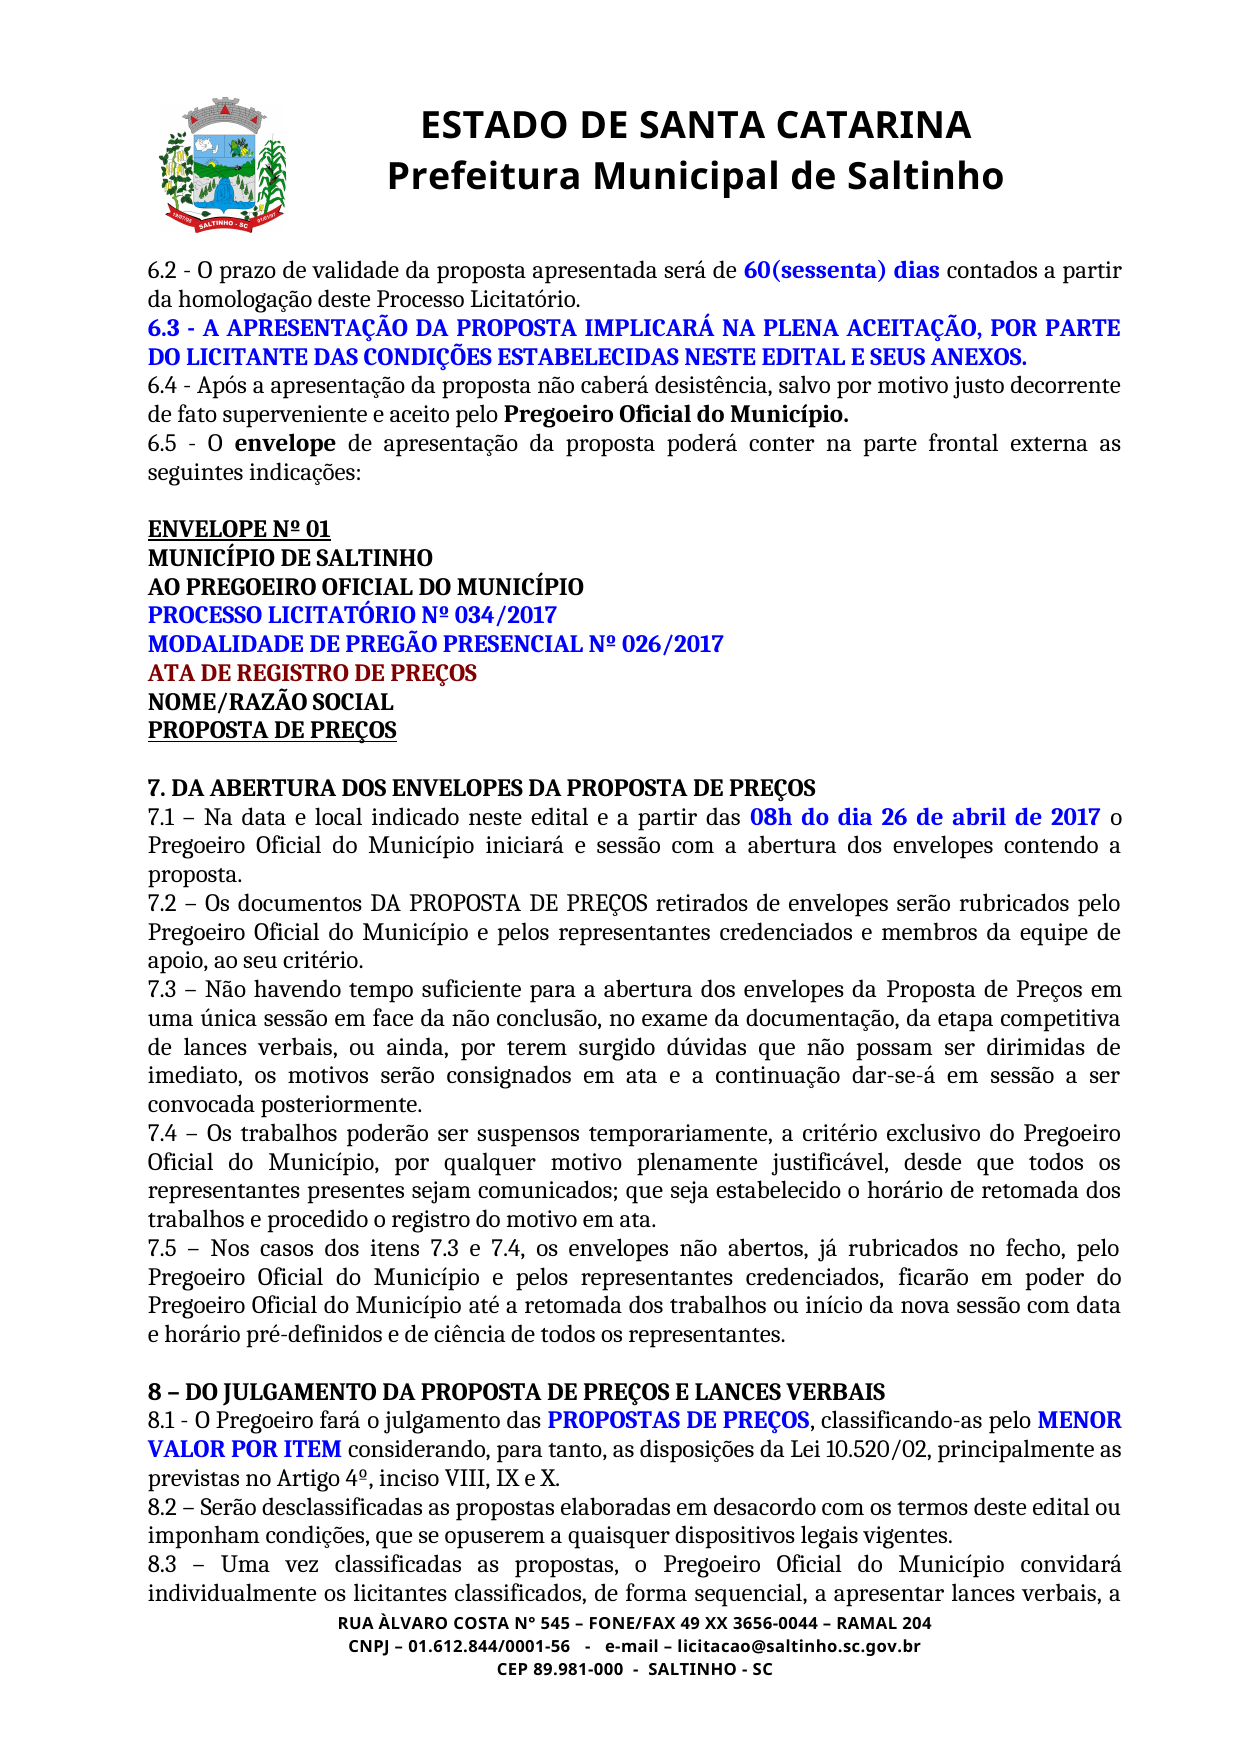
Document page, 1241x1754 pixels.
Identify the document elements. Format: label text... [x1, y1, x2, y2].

text 6.3 - A APRESENTAÇÃO DA PROPOSTA IMPLICARÁ NA PLENA ACEITAÇÃO, POR PARTE DO LICITANTE DAS CONDIÇÕES ESTABELECIDAS NESTE EDITAL E SEUS ANEXOS. [148, 314, 1122, 371]
text 8.2 – Serão desclassificadas as propostas elaboradas em desacordo com os termos deste edital ou imponham condições, que se opuserem a quaisquer dispositivos legais vigentes. [148, 1493, 1122, 1550]
text 7.3 – Não havendo tempo suficiente para a abertura dos envelopes da Proposta de Preços em uma única sessão em face da não conclusão, no exame da documentação, da etapa competitiva de lances verbais, ou ainda, por terem surgido dúvidas que não possam ser dirimidas de imediato, os motivos serão consignados em ata e a continuação dar-se-á em sessão a ser convocada posteriormente. [148, 975, 1122, 1119]
text 7.2 – Os documentos DA PROPOSTA DE PREÇOS retirados de envelopes serão rubricados pelo Pregoeiro Oficial do Município e pelos representantes credenciados e membros da equipe de apoio, ao seu critério. [148, 889, 1122, 975]
text MUNICÍPIO DE SALTINHO [148, 544, 1122, 573]
text MODALIDADE DE PREGÃO PRESENCIAL Nº 026/2017 [148, 630, 1122, 659]
text PROCESSO LICITATÓRIO Nº 034/2017 [148, 601, 1122, 630]
text 7.4 – Os trabalhos poderão ser suspensos temporariamente, a critério exclusivo do Pregoeiro Oficial do Município, por qualquer motivo plenamente justificável, desde que todos os representantes presentes sejam comunicados; que seja estabelecido o horário de retomada dos trabalhos e procedido o registro do motivo em ata. [148, 1119, 1122, 1234]
text 7.5 – Nos casos dos itens 7.3 e 7.4, os envelopes não abertos, já rubricados no fecho, pelo Pregoeiro Oficial do Município e pelos representantes credenciados, ficarão em poder do Pregoeiro Oficial do Município até a retomada dos trabalhos ou início da nova sessão com data e horário pré-definidos e de ciência de todos os representantes. [148, 1234, 1122, 1349]
text AO PREGOEIRO OFICIAL DO MUNICÍPIO [148, 573, 1122, 601]
text 6.2 - O prazo de validade da proposta apresentada será de 60(sessenta) dias contados a partir da homologação deste Processo Licitatório. [148, 256, 1122, 314]
text 8.1 - O Pregoeiro fará o julgamento das PROPOSTAS DE PREÇOS, classificando-as pelo MENOR VALOR POR ITEM considerando, para tanto, as disposições da Lei 10.520/02, principalmente as previstas no Artigo 4º, inciso VIII, IX e X. [148, 1406, 1122, 1493]
text 7.1 – Na data e local indicado neste edital e a partir das 08h do dia 26 de abril de 2017 o Pregoeiro Oficial do Município iniciará e sessão com a abertura dos envelopes contendo a proposta. [148, 803, 1122, 889]
text PROPOSTA DE PREÇOS [148, 716, 1122, 745]
text ENVELOPE Nº 01 [148, 515, 1122, 544]
text 7. DA ABERTURA DOS ENVELOPES DA PROPOSTA DE PREÇOS [148, 774, 1122, 803]
text NOME/RAZÃO SOCIAL [148, 688, 1122, 716]
text ATA DE REGISTRO DE PREÇOS [148, 659, 1122, 688]
text 8 – DO JULGAMENTO DA PROPOSTA DE PREÇOS E LANCES VERBAIS [148, 1378, 1122, 1406]
text 6.4 - Após a apresentação da proposta não caberá desistência, salvo por motivo justo decorrente de fato superveniente e aceito pelo Pregoeiro Oficial do Município. [148, 371, 1122, 429]
picture [158, 97, 287, 233]
text 6.5 - O envelope de apresentação da proposta poderá conter na parte frontal externa as seguintes indicações: [148, 429, 1122, 486]
